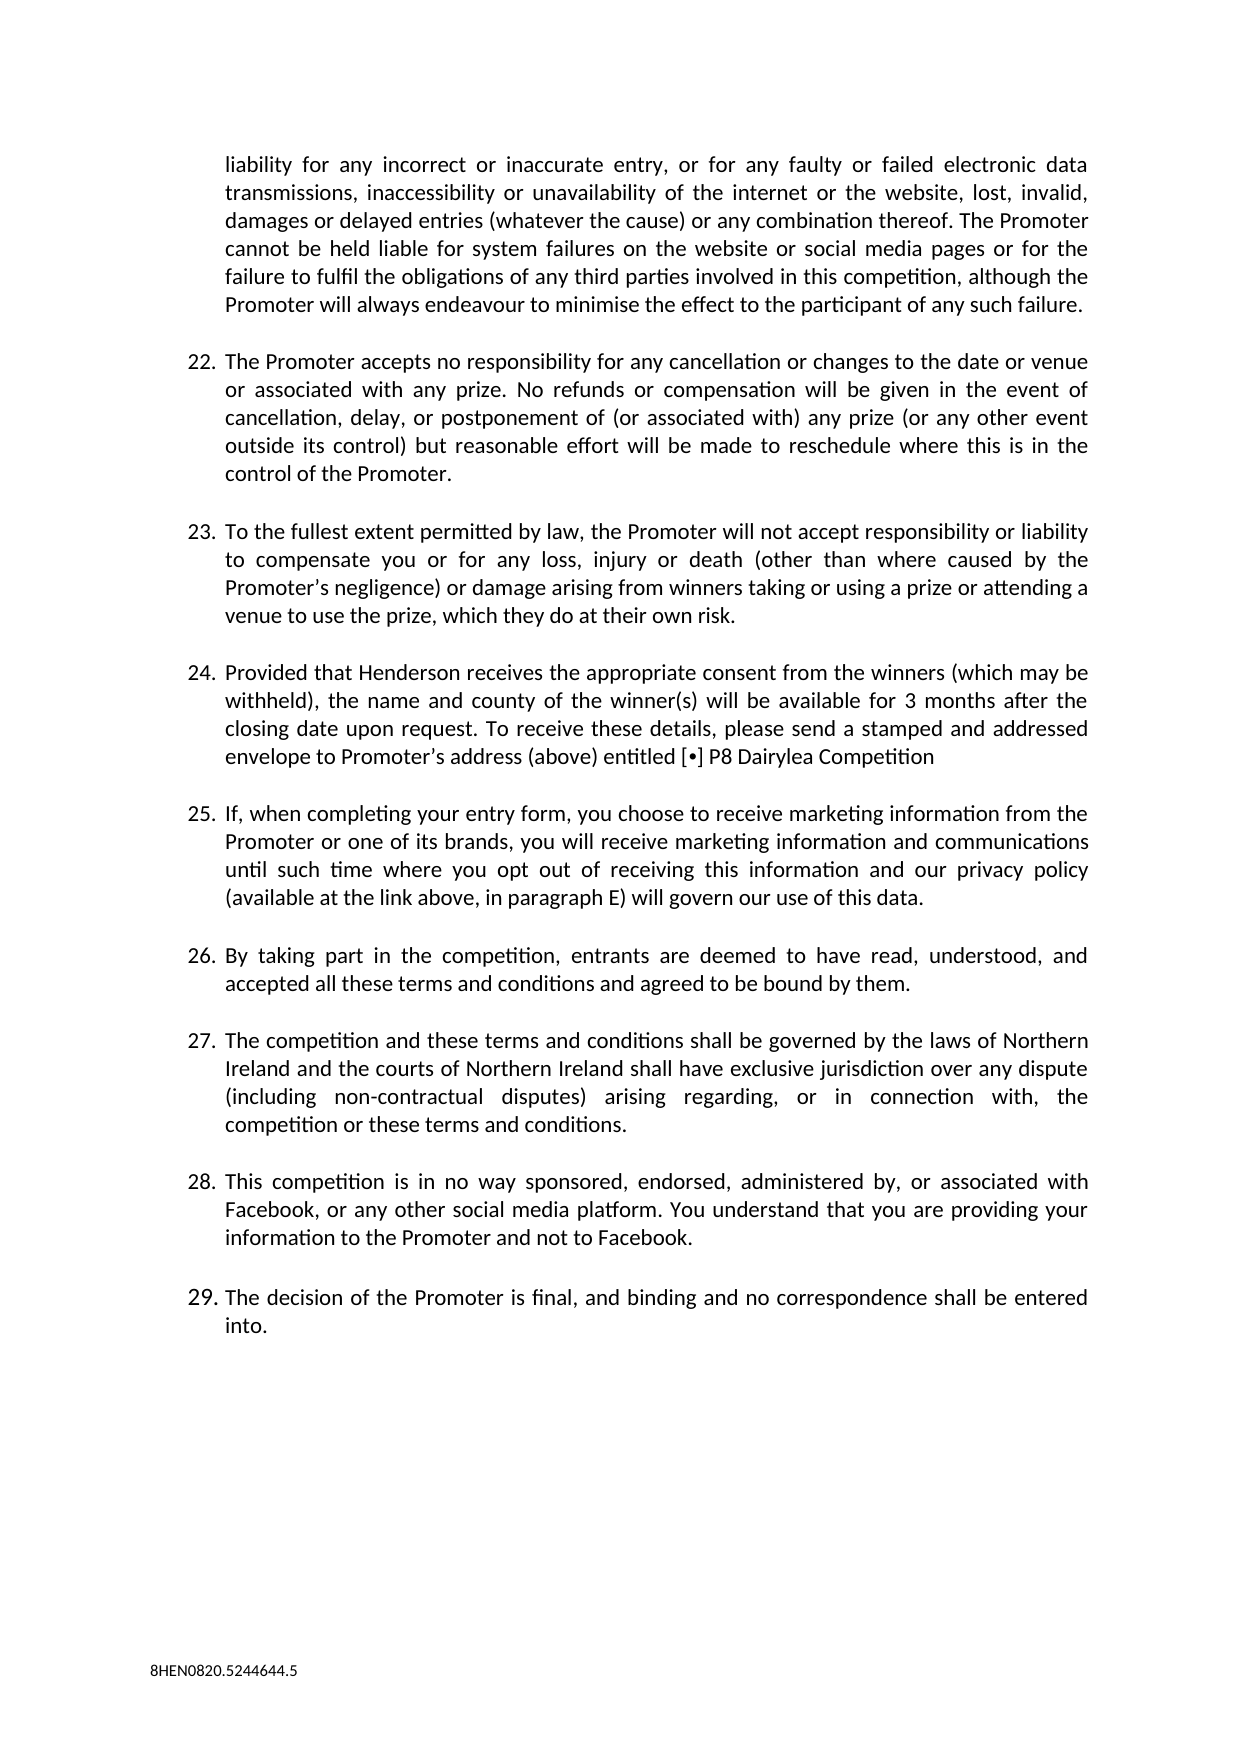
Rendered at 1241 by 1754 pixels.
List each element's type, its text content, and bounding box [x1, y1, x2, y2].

list The competition and these terms and conditions shall be governed by the laws of Northern Ireland and the courts of Northern Ireland shall have exclusive jurisdiction over any dispute (including non-contractual disputes) arising regarding, or in connection with, the competition or these terms and conditions. [187, 1026, 1090, 1138]
list If, when completing your entry form, you choose to receive marketing information from the Promoter or one of its brands, you will receive marketing information and communications until such time where you opt out of receiving this information and our privacy policy (available at the link above, in paragraph E) will govern our use of this data. [187, 799, 1090, 912]
list This competition is in no way sponsored, endorsed, administered by, or associated with Facebook, or any other social media platform. You understand that you are providing your information to the Promoter and not to Facebook. [187, 1167, 1090, 1252]
list By taking part in the competition, entrants are deemed to have read, understood, and accepted all these terms and conditions and agreed to be bound by them. [187, 941, 1090, 997]
list To the fullest extent permitted by law, the Promoter will not accept responsibility or liability to compensate you or for any loss, injury or death (other than where caused by the Promoter’s negligence) or damage arising from winners taking or using a prize or attending a venue to use the prize, which they do at their own risk. [187, 517, 1090, 629]
list The Promoter accepts no responsibility for any cancellation or changes to the date or venue or associated with any prize. No refunds or compensation will be given in the event of cancellation, delay, or postponement of (or associated with) any prize (or any other event outside its control) but reasonable effort will be made to reschedule where this is in the control of the Promoter. [187, 347, 1090, 487]
list The decision of the Promoter is final, and binding and no correspondence shall be entered into. [187, 1281, 1090, 1339]
list Provided that Henderson receives the appropriate consent from the winners (which may be withheld), the name and county of the winner(s) will be available for 3 months after the closing date upon request. To receive these details, please send a stamped and addressed envelope to Promoter’s address (above) entitled [•] P8 Dairylea Competition [187, 658, 1090, 770]
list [187, 150, 1090, 318]
